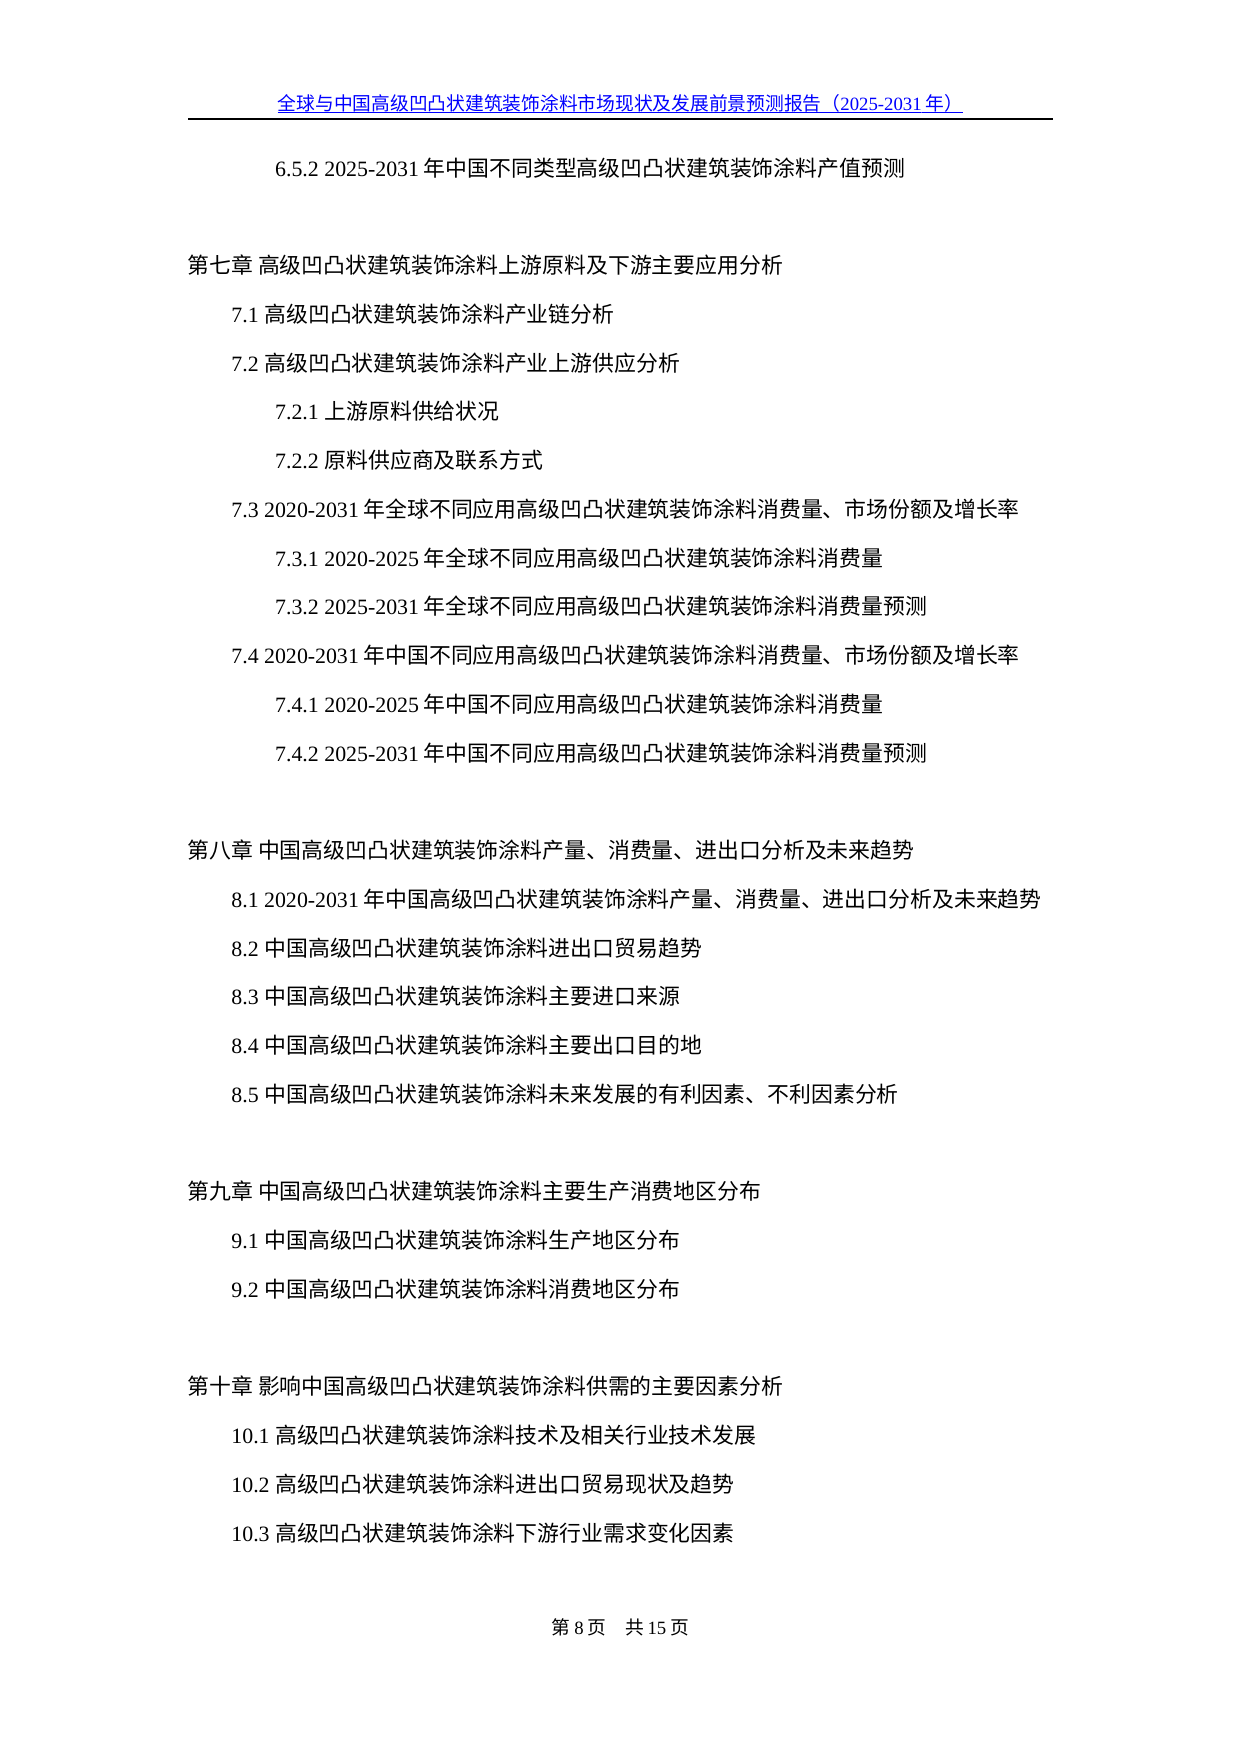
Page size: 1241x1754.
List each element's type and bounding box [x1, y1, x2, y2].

text [187, 150, 1053, 1548]
